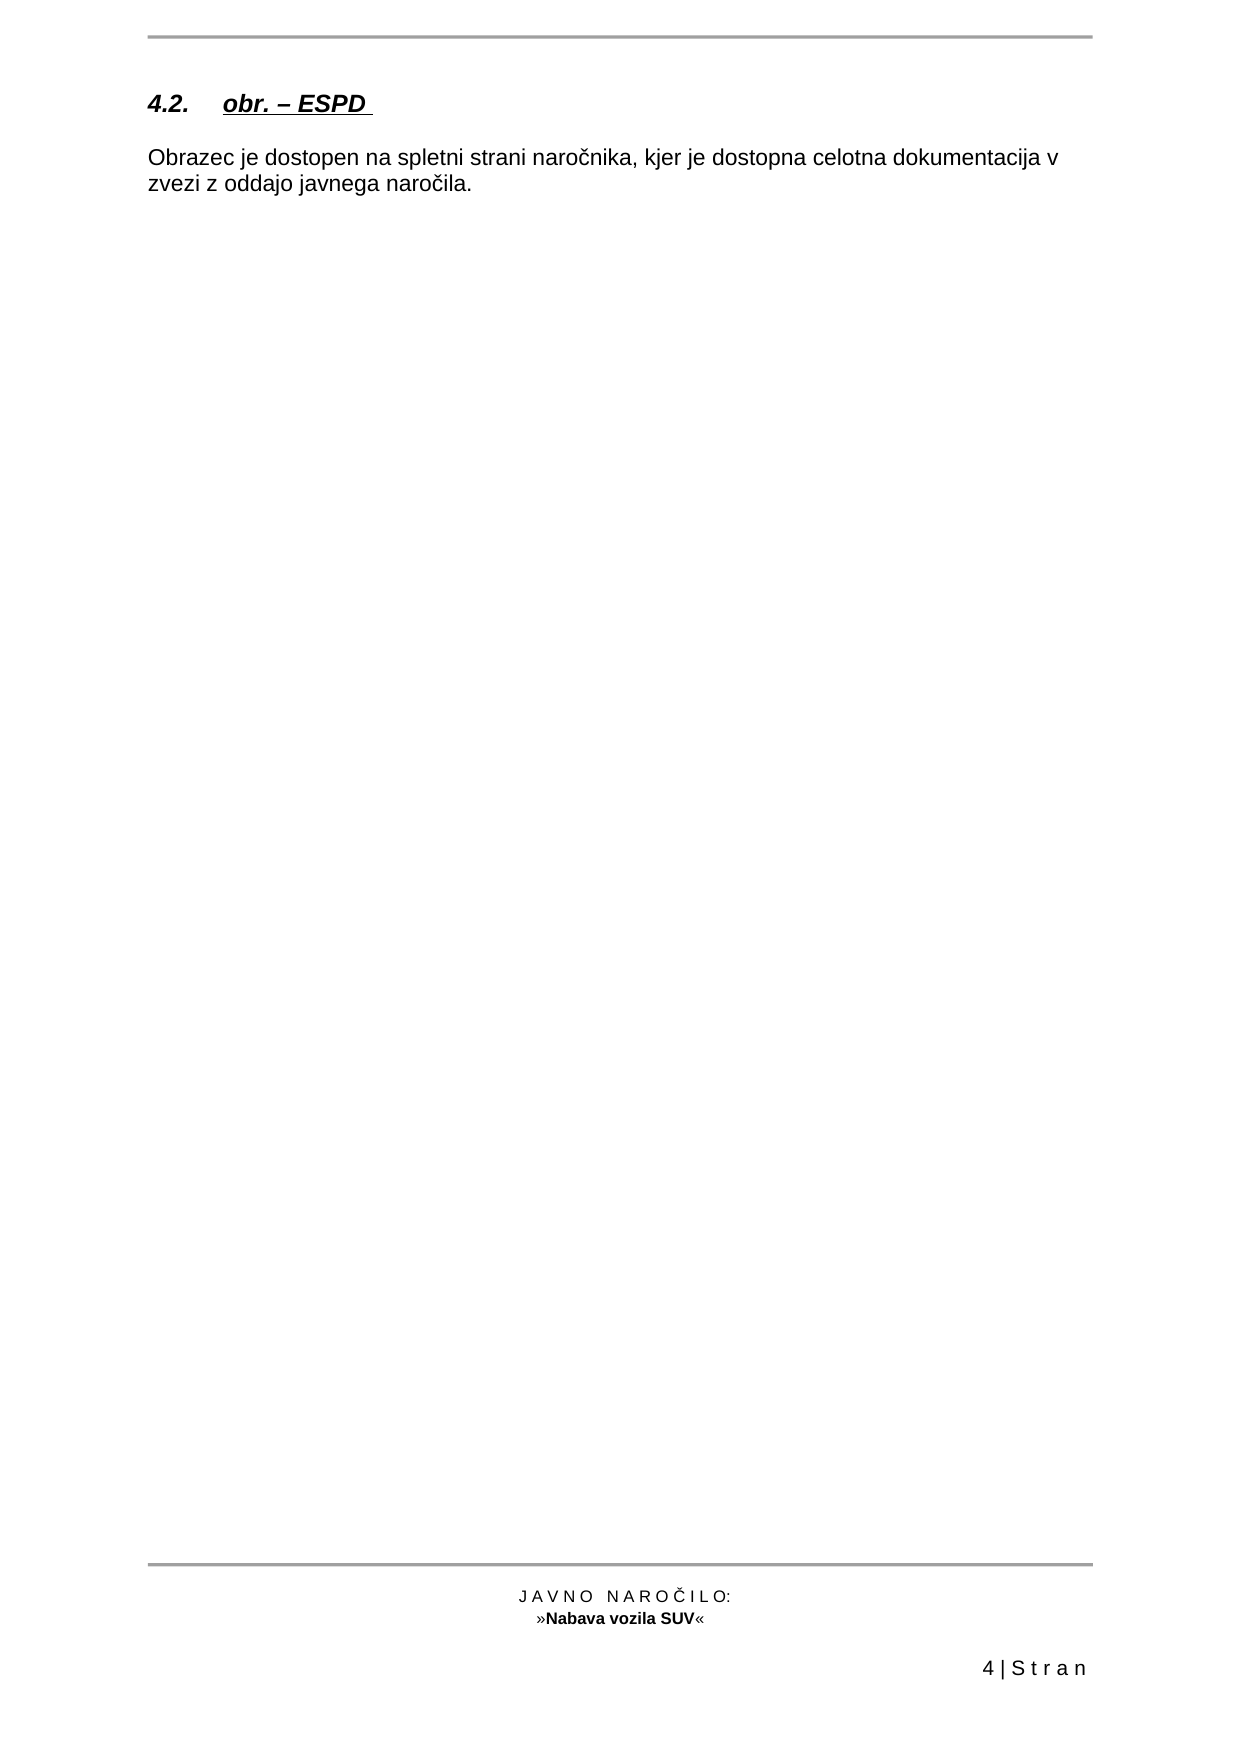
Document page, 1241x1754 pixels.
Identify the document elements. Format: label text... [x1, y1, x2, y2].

text Obrazec je dostopen na spletni strani naročnika, kjer je dostopna celotna dokumentacija v zvezi z oddajo javnega naročila. [148, 144, 1092, 196]
list obr. – ESPD [148, 89, 1092, 117]
